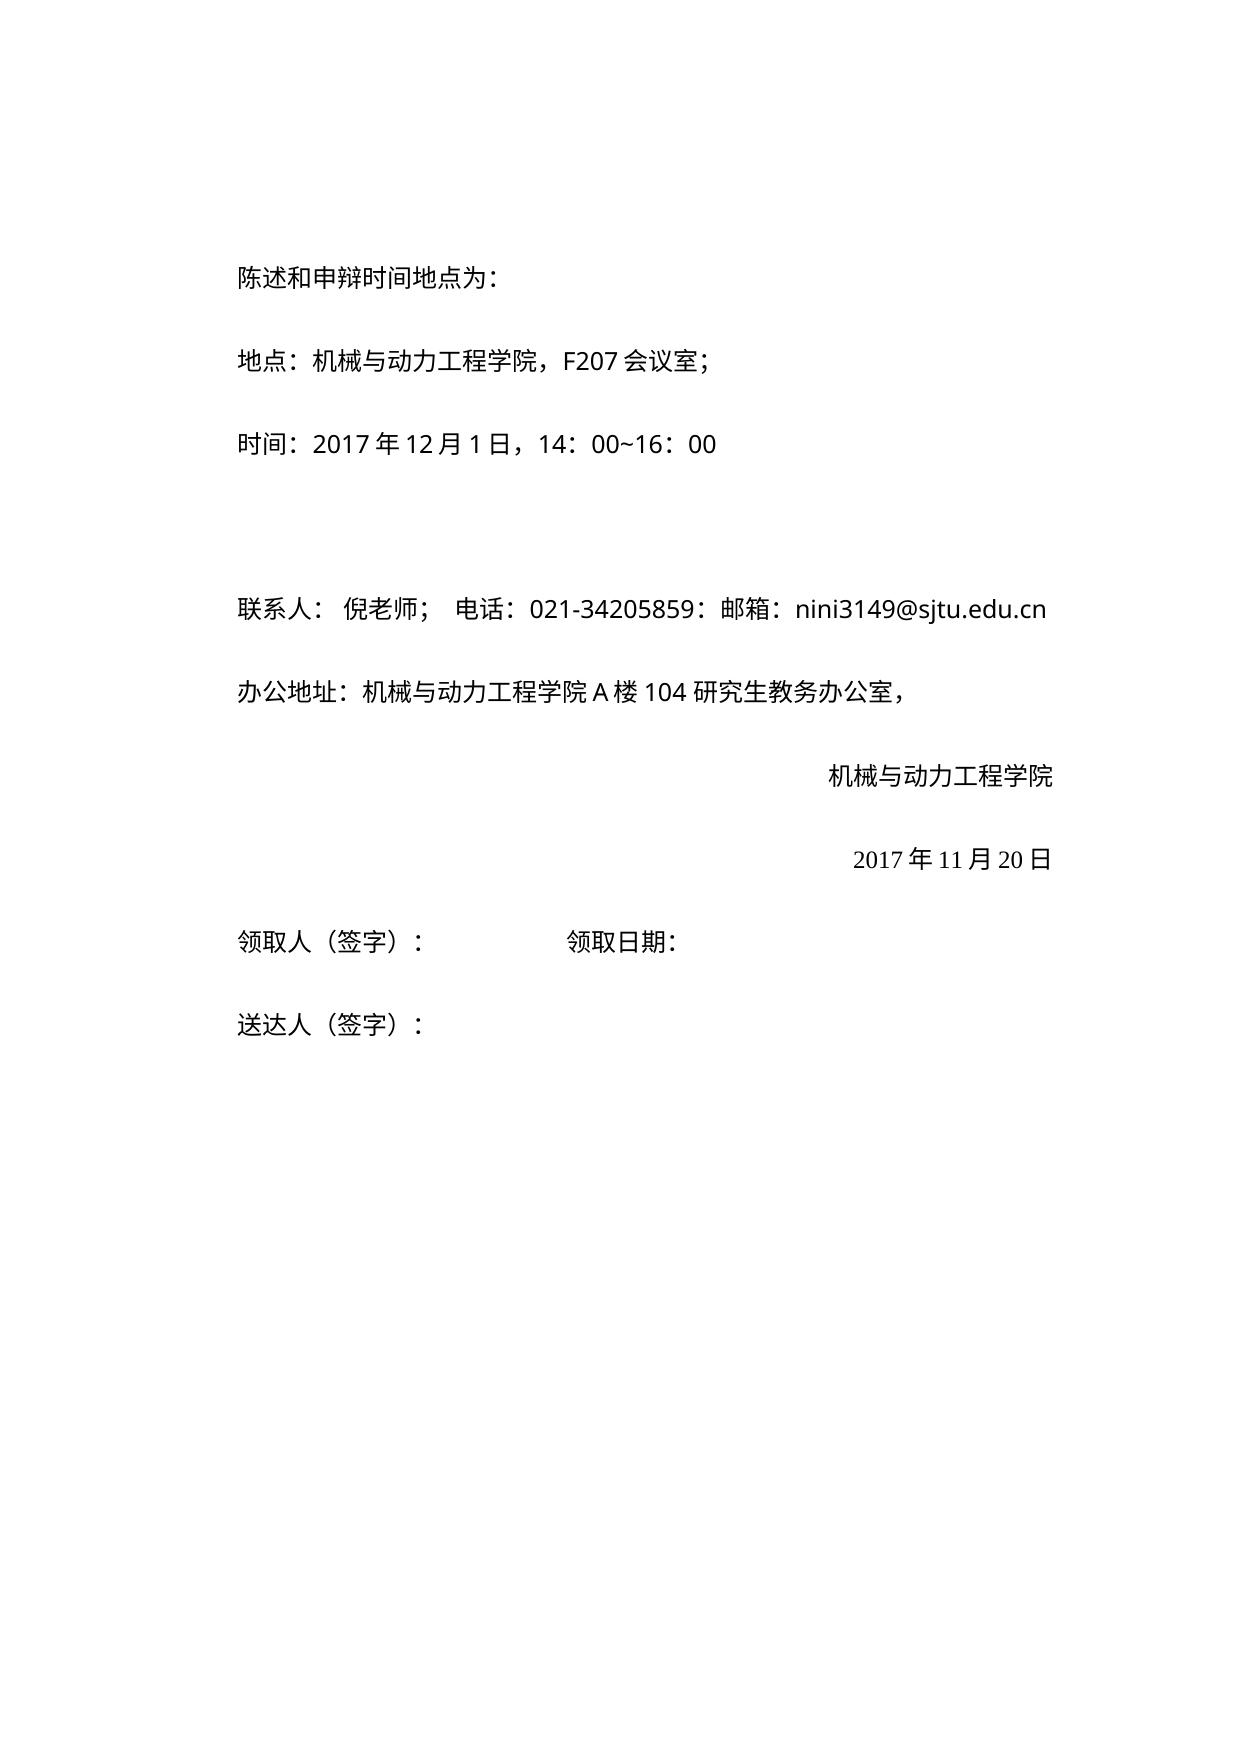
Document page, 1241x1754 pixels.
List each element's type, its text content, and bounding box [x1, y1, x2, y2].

text 机械与动力工程学院 [187, 742, 1053, 807]
text 办公地址：机械与动力工程学院A楼104 研究生教务办公室， [187, 658, 1053, 723]
text 地点：机械与动力工程学院，F207会议室； [187, 327, 1053, 392]
text 2017年11月20日 [187, 825, 1053, 890]
text 时间：2017年12月1日，14：00~16：00 [187, 410, 1053, 475]
text 联系人： 倪老师； 电话：021-34205859：邮箱：nini3149@sjtu.edu.cn [187, 575, 1053, 640]
text 领取人（签字）： 领取日期： [187, 908, 1053, 973]
text 陈述和申辩时间地点为： [187, 244, 1053, 309]
text 送达人（签字）： [187, 991, 1053, 1056]
